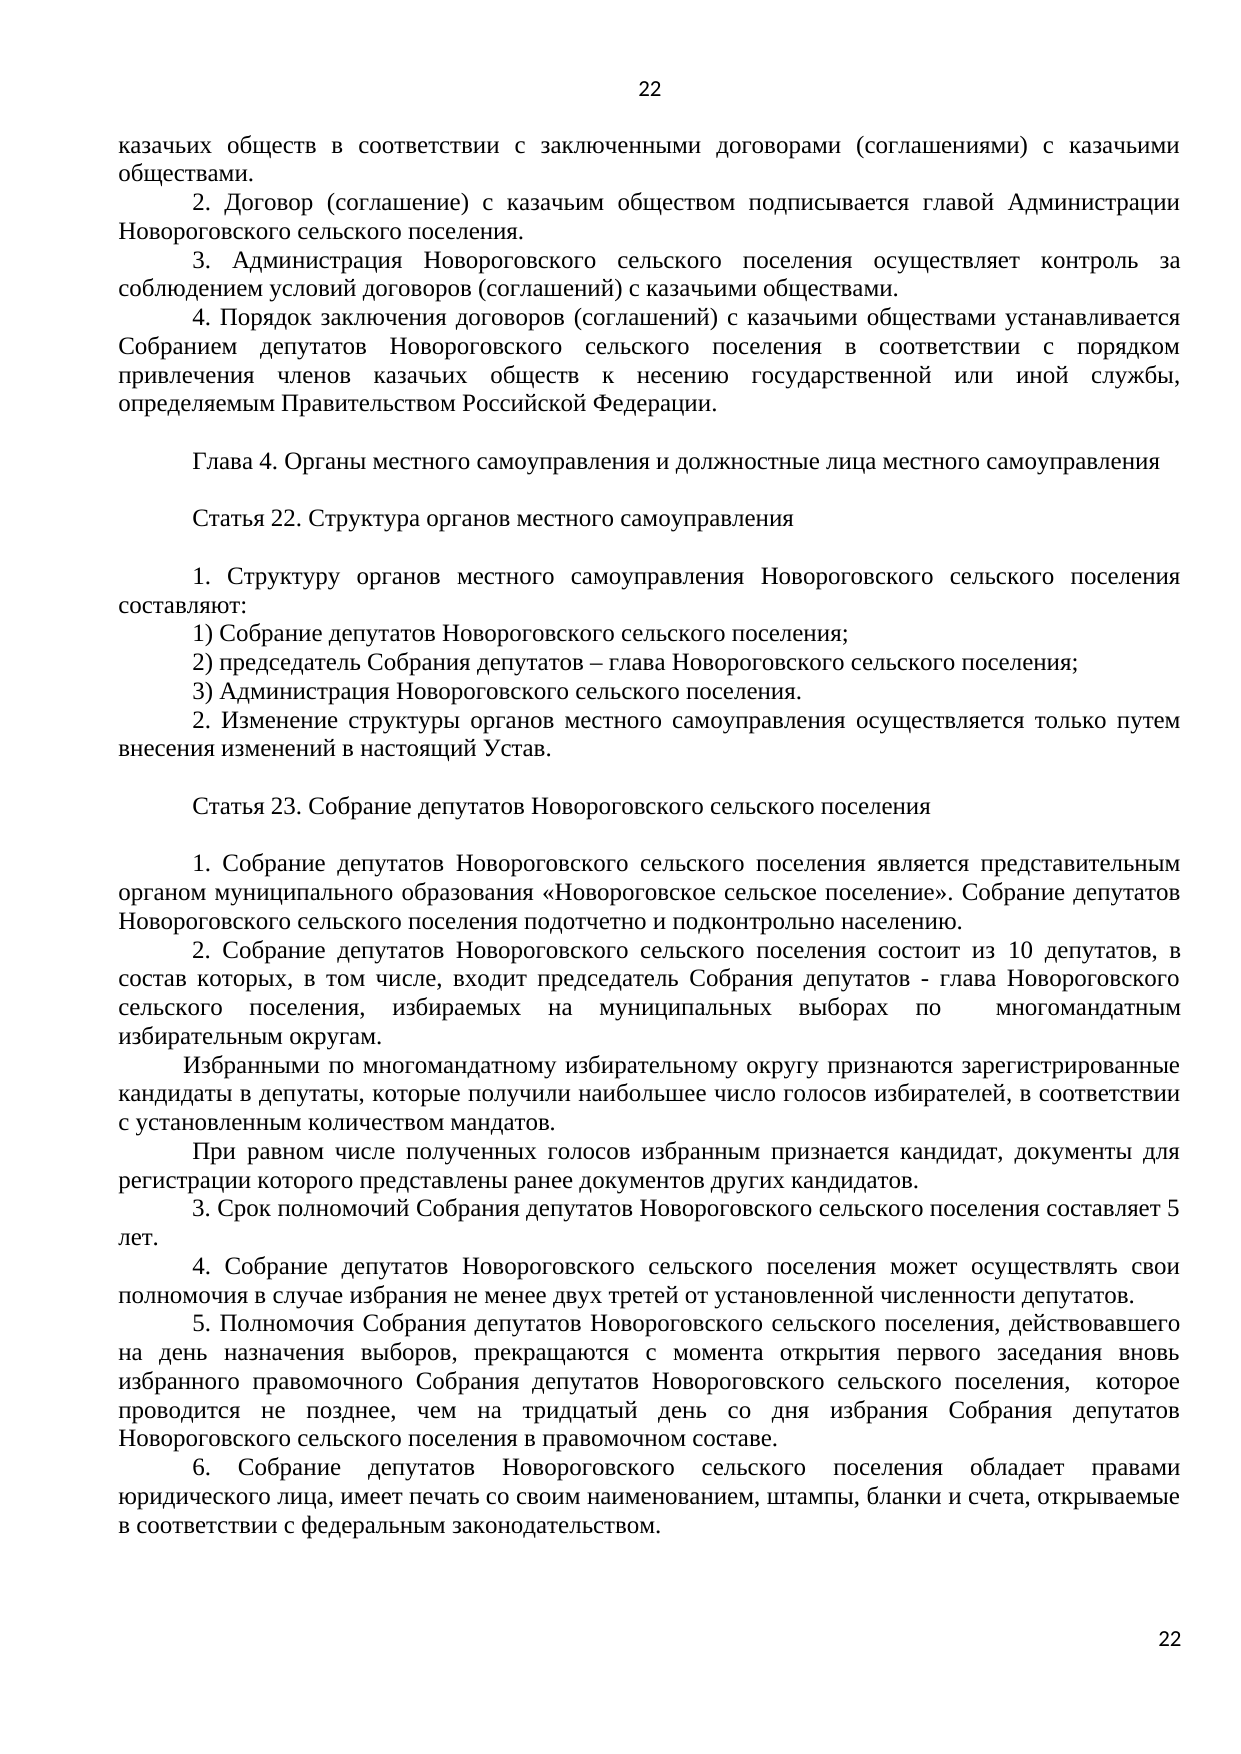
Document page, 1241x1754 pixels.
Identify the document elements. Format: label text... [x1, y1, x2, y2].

text 1. Структуру органов местного самоуправления Новороговского сельского поселения составляют: [118, 561, 1181, 618]
text 4. Собрание депутатов Новороговского сельского поселения может осуществлять свои полномочия в случае избрания не менее двух третей от установленной численности депутатов. [118, 1251, 1181, 1308]
text 6. Собрание депутатов Новороговского сельского поселения обладает правами юридического лица, имеет печать со своим наименованием, штампы, бланки и счета, открываемые в соответствии с федеральным законодательством. [118, 1452, 1181, 1538]
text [118, 130, 1181, 187]
text 1) Собрание депутатов Новороговского сельского поселения; [118, 618, 1181, 647]
text 3. Администрация Новороговского сельского поселения осуществляет контроль за соблюдением условий договоров (соглашений) с казачьими обществами. [118, 245, 1181, 302]
text Избранными по многомандатному избирательному округу признаются зарегистрированные кандидаты в депутаты, которые получили наибольшее число голосов избирателей, в соответствии с установленным количеством мандатов. [118, 1050, 1181, 1136]
text 2. Изменение структуры органов местного самоуправления осуществляется только путем внесения изменений в настоящий Устав. [118, 705, 1181, 762]
text 4. Порядок заключения договоров (соглашений) с казачьими обществами устанавливается Собранием депутатов Новороговского сельского поселения в соответствии с порядком привлечения членов казачьих обществ к несению государственной или иной службы, определяемым Правительством Российской Федерации. [118, 302, 1181, 417]
text Статья 23. Собрание депутатов Новороговского сельского поселения [118, 791, 1181, 820]
text 3) Администрация Новороговского сельского поселения. [118, 676, 1181, 705]
text 3. Срок полномочий Собрания депутатов Новороговского сельского поселения составляет 5 лет. [118, 1193, 1181, 1251]
text 5. Полномочия Собрания депутатов Новороговского сельского поселения, действовавшего на день назначения выборов, прекращаются с момента открытия первого заседания вновь избранного правомочного Собрания депутатов Новороговского сельского поселения, которое проводится не позднее, чем на тридцатый день со дня избрания Собрания депутатов Новороговского сельского поселения в правомочном составе. [118, 1308, 1181, 1452]
text 2) председатель Собрания депутатов – глава Новороговского сельского поселения; [118, 647, 1181, 676]
text Статья 22. Структура органов местного самоуправления [118, 503, 1181, 532]
text 2. Собрание депутатов Новороговского сельского поселения состоит из 10 депутатов, в состав которых, в том числе, входит председатель Собрания депутатов - глава Новороговского сельского поселения, избираемых на муниципальных выборах по многомандатным избирательным округам. [118, 935, 1181, 1050]
text 2. Договор (соглашение) с казачьим обществом подписывается главой Администрации Новороговского сельского поселения. [118, 187, 1181, 245]
text При равном числе полученных голосов избранным признается кандидат, документы для регистрации которого представлены ранее документов других кандидатов. [118, 1136, 1181, 1193]
text Глава 4. Органы местного самоуправления и должностные лица местного самоуправления [118, 446, 1181, 475]
text 1. Собрание депутатов Новороговского сельского поселения является представительным органом муниципального образования «Новороговское сельское поселение». Собрание депутатов Новороговского сельского поселения подотчетно и подконтрольно населению. [118, 848, 1181, 935]
